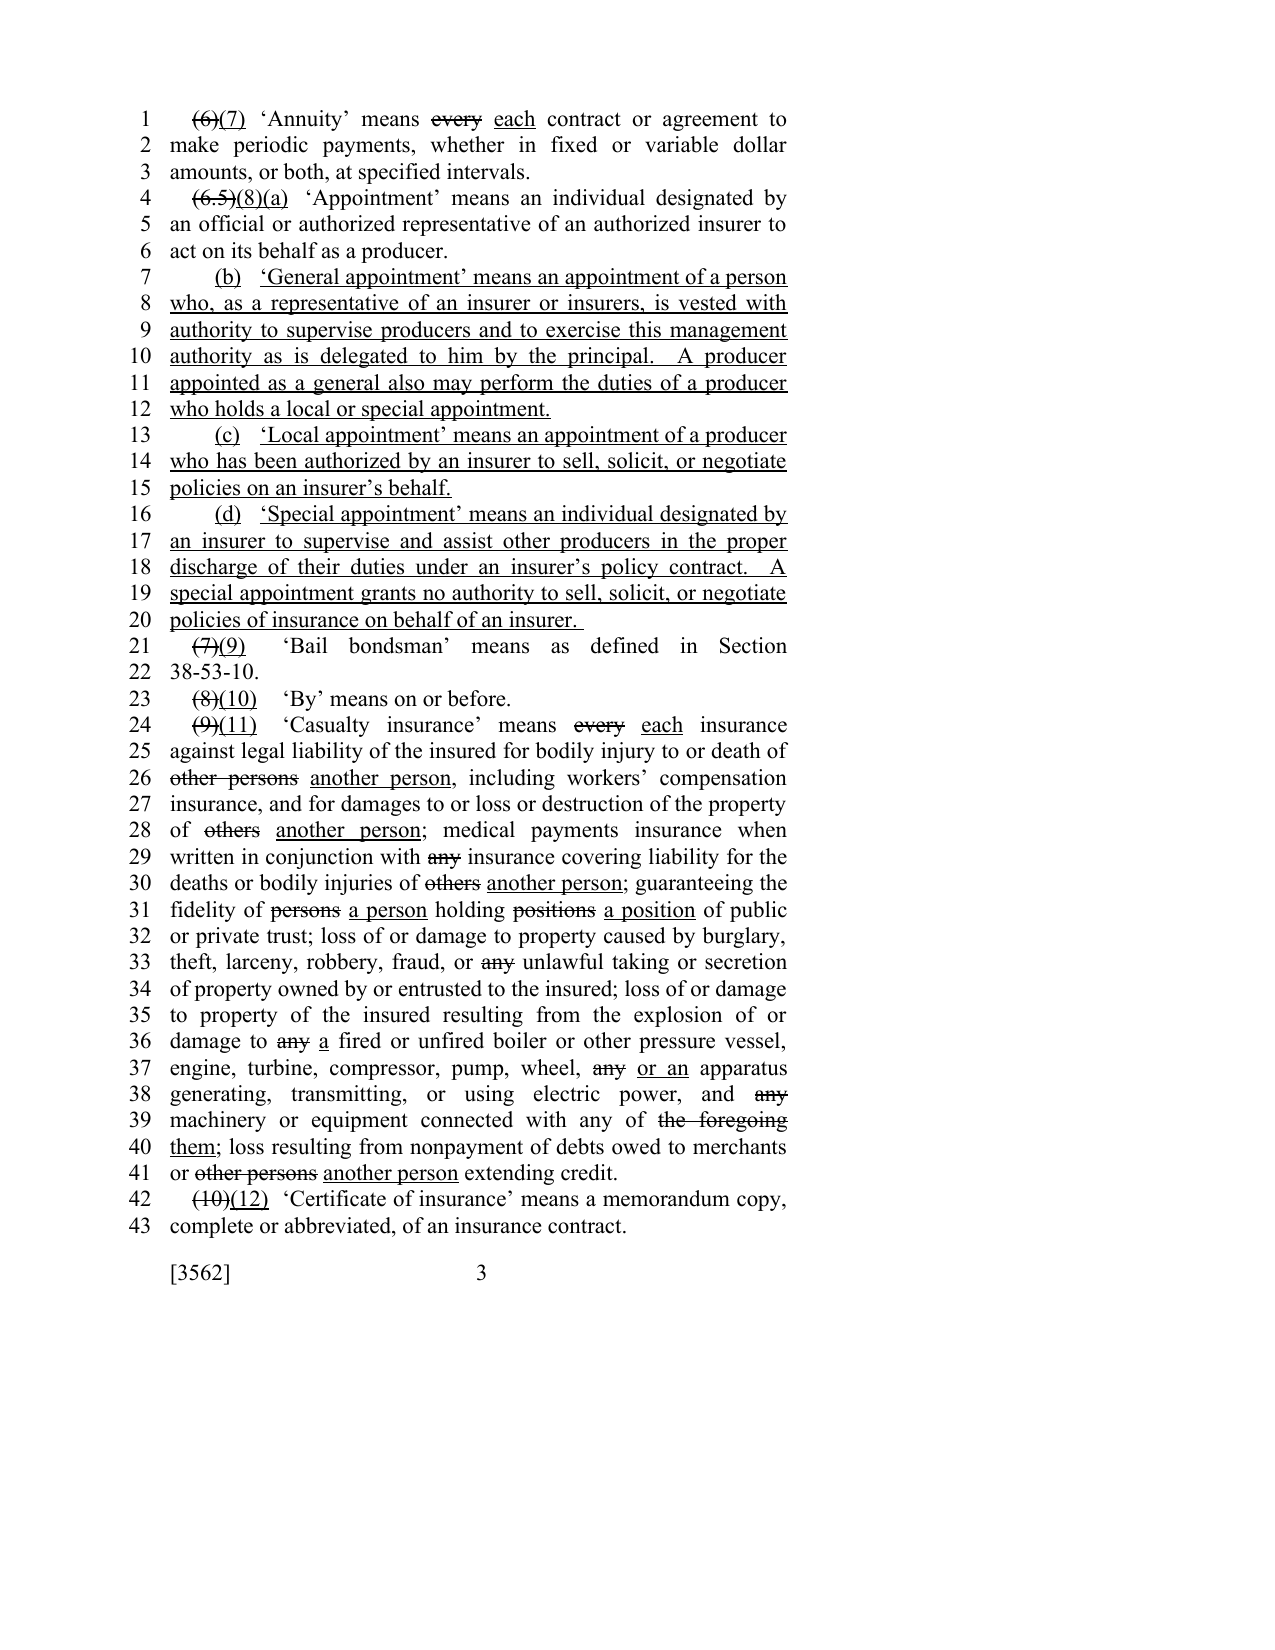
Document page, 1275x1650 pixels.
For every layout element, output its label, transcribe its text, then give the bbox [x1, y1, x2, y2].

text (10)(12) ‘Certificate of insurance’ means a memorandum copy, complete or abbreviated, of an insurance contract. [169, 1186, 787, 1238]
text (b) ‘General appointment’ means an appointment of a person who, as a representative of an insurer or insurers, is vested with authority to supervise producers and to exercise this management authority as is delegated to him by the principal. A producer appointed as a general also may perform the duties of a producer who holds a local or special appointment. [169, 263, 787, 312]
text (6.5)(8)(a) ‘Appointment’ means an individual designated by an official or authorized representative of an authorized insurer to act on its behalf as a producer. [169, 184, 787, 263]
text (9)(11) ‘Casualty insurance’ means every each insurance against legal liability of the insured for bodily injury to or death of other persons another person, including workers’ compensation insurance, and for damages to or loss or destruction of the property of others another person; medical payments insurance when written in conjunction with any insurance covering liability for the deaths or bodily injuries of others another person; guaranteeing the fidelity of persons a person holding positions a position of public or private trust; loss of or damage to property caused by burglary, theft, larceny, robbery, fraud, or any unlawful taking or secretion of property owned by or entrusted to the insured; loss of or damage to property of the insured resulting from the explosion of or damage to any a fired or unfired boiler or other pressure vessel, engine, turbine, compressor, pump, wheel, any or an apparatus generating, transmitting, or using electric power, and any machinery or equipment connected with any of the foregoing them; loss resulting from nonpayment of debts owed to merchants or other persons another person extending credit. [169, 711, 787, 1186]
text (6)(7) ‘Annuity’ means every each contract or agreement to make periodic payments, whether in fixed or variable dollar amounts, or both, at specified intervals. [169, 105, 787, 184]
text (c) ‘Local appointment’ means an appointment of a producer who has been authorized by an insurer to sell, solicit, or negotiate policies on an insurer’s behalf. [169, 421, 787, 470]
text (7)(9) ‘Bail bondsman’ means as defined in Section 38-53-10. [169, 632, 787, 685]
text (8)(10) ‘By’ means on or before. [169, 685, 787, 711]
text (d) ‘Special appointment’ means an individual designated by an insurer to supervise and assist other producers in the proper discharge of their duties under an insurer’s policy contract. A special appointment grants no authority to sell, solicit, or negotiate policies of insurance on behalf of an insurer. [169, 500, 787, 550]
text (c) ‘Local appointment’ means an appointment of a producer who has been authorized by an insurer to sell, solicit, or negotiate policies on an insurer’s behalf. [169, 471, 787, 500]
